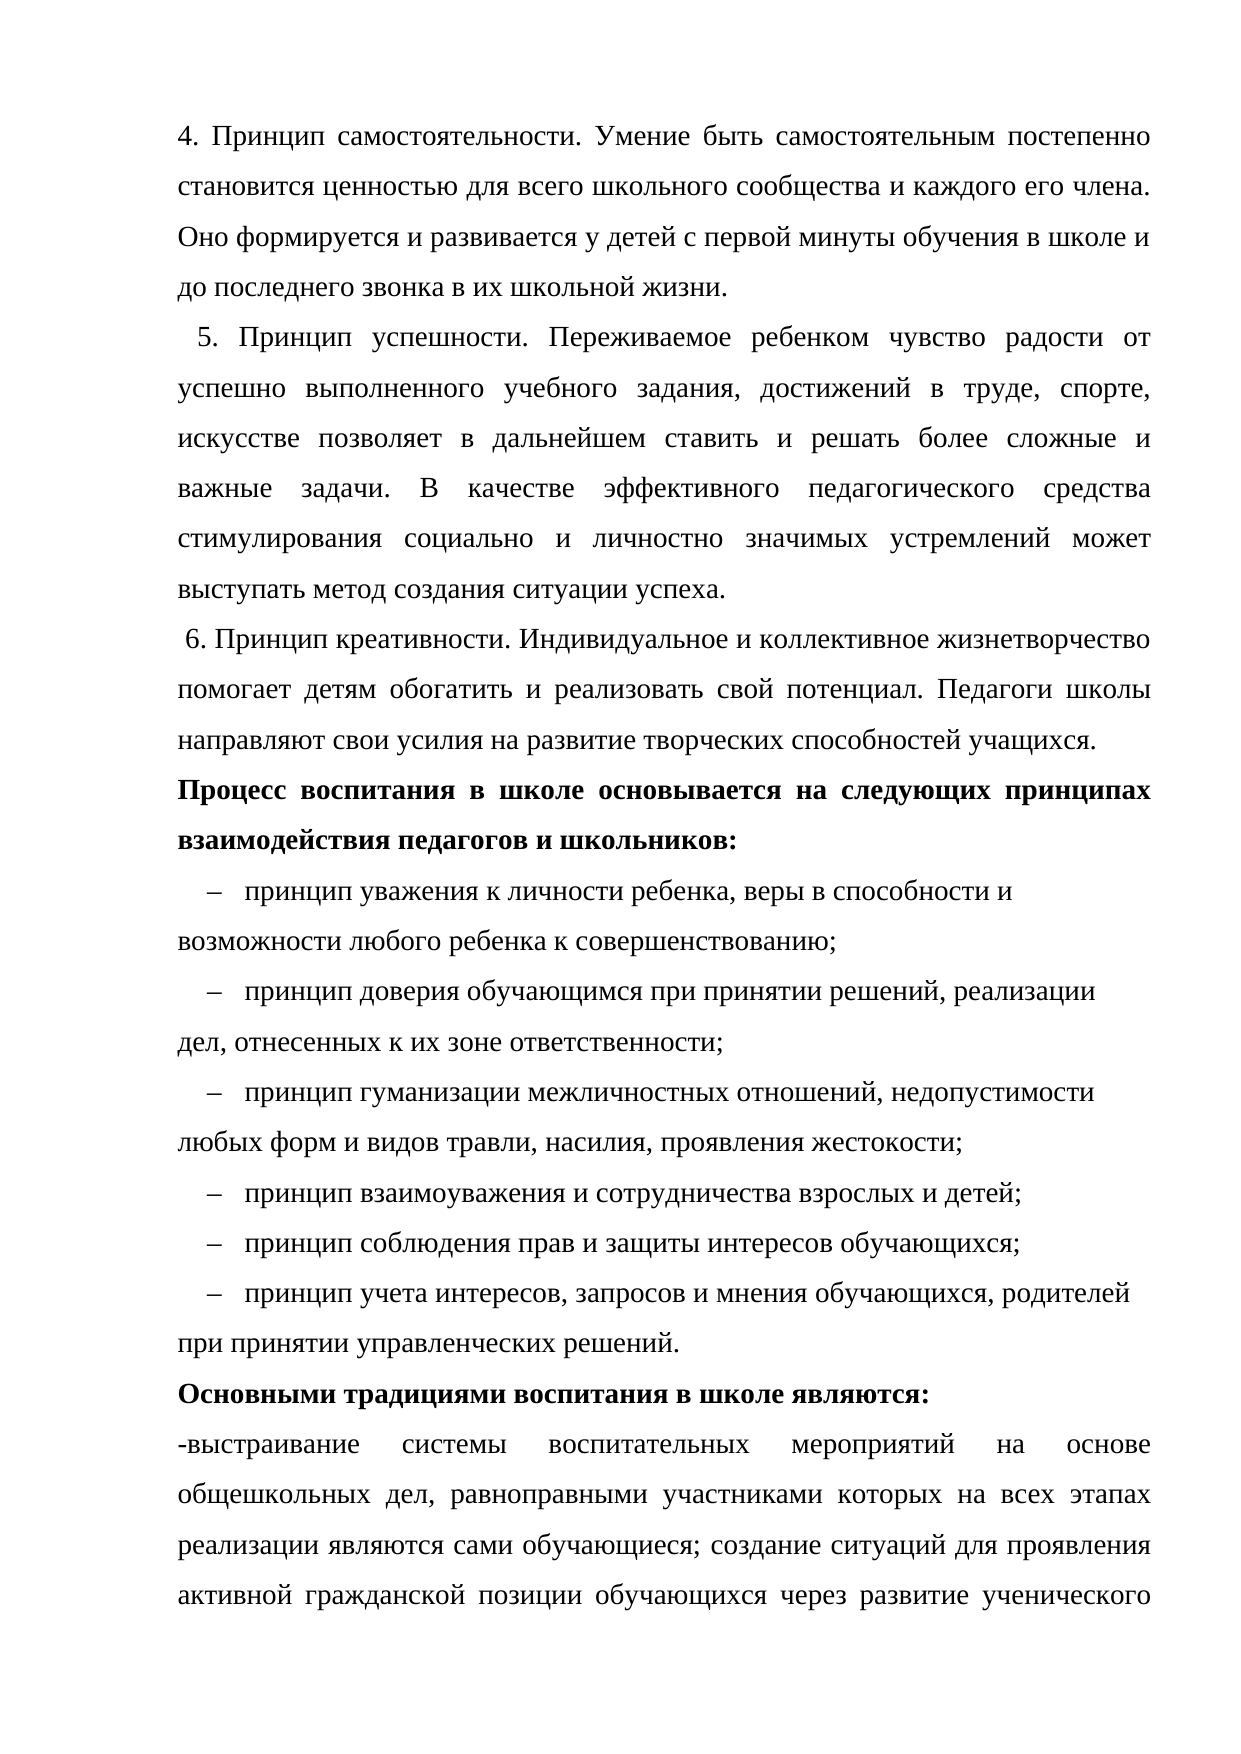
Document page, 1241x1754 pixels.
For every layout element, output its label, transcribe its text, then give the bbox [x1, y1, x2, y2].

text дел, отнесенных к их зоне ответственности; [177, 1024, 1152, 1057]
text любых форм и видов травли, насилия, проявления жестокости; [177, 1124, 1152, 1158]
list принцип уважения к личности ребенка, веры в способности и [207, 873, 1152, 906]
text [177, 1426, 1152, 1611]
list принцип соблюдения прав и защиты интересов обучающихся; [207, 1225, 1152, 1258]
list принцип взаимоуважения и сотрудничества взрослых и детей; [207, 1175, 1152, 1208]
text при принятии управленческих решений. [177, 1326, 1152, 1359]
list принцип учета интересов, запросов и мнения обучающихся, родителей [207, 1275, 1152, 1309]
text 4. Принцип самостоятельности. Умение быть самостоятельным постепенно становится ценностью для всего школьного сообщества и каждого его члена. Оно формируется и развивается у детей с первой минуты обучения в школе и до последнего звонка в их школьной жизни. [177, 118, 1152, 303]
text возможности любого ребенка к совершенствованию; [177, 923, 1152, 957]
text Процесс воспитания в школе основывается на следующих принципах взаимодействия педагогов и школьников: [177, 772, 1152, 856]
text Основными традициями воспитания в школе являются: [177, 1376, 1152, 1409]
text 5. Принцип успешности. Переживаемое ребенком чувство радости от успешно выполненного учебного задания, достижений в труде, спорте, искусстве позволяет в дальнейшем ставить и решать более сложные и важные задачи. В качестве эффективного педагогического средства стимулирования социально и личностно значимых устремлений может выступать метод создания ситуации успеха. [177, 319, 1152, 604]
list принцип доверия обучающимся при принятии решений, реализации [207, 973, 1152, 1007]
text 6. Принцип креативности. Индивидуальное и коллективное жизнетворчество помогает детям обогатить и реализовать свой потенциал. Педагоги школы направляют свои усилия на развитие творческих способностей учащихся. [177, 621, 1152, 755]
list принцип гуманизации межличностных отношений, недопустимости [207, 1074, 1152, 1108]
